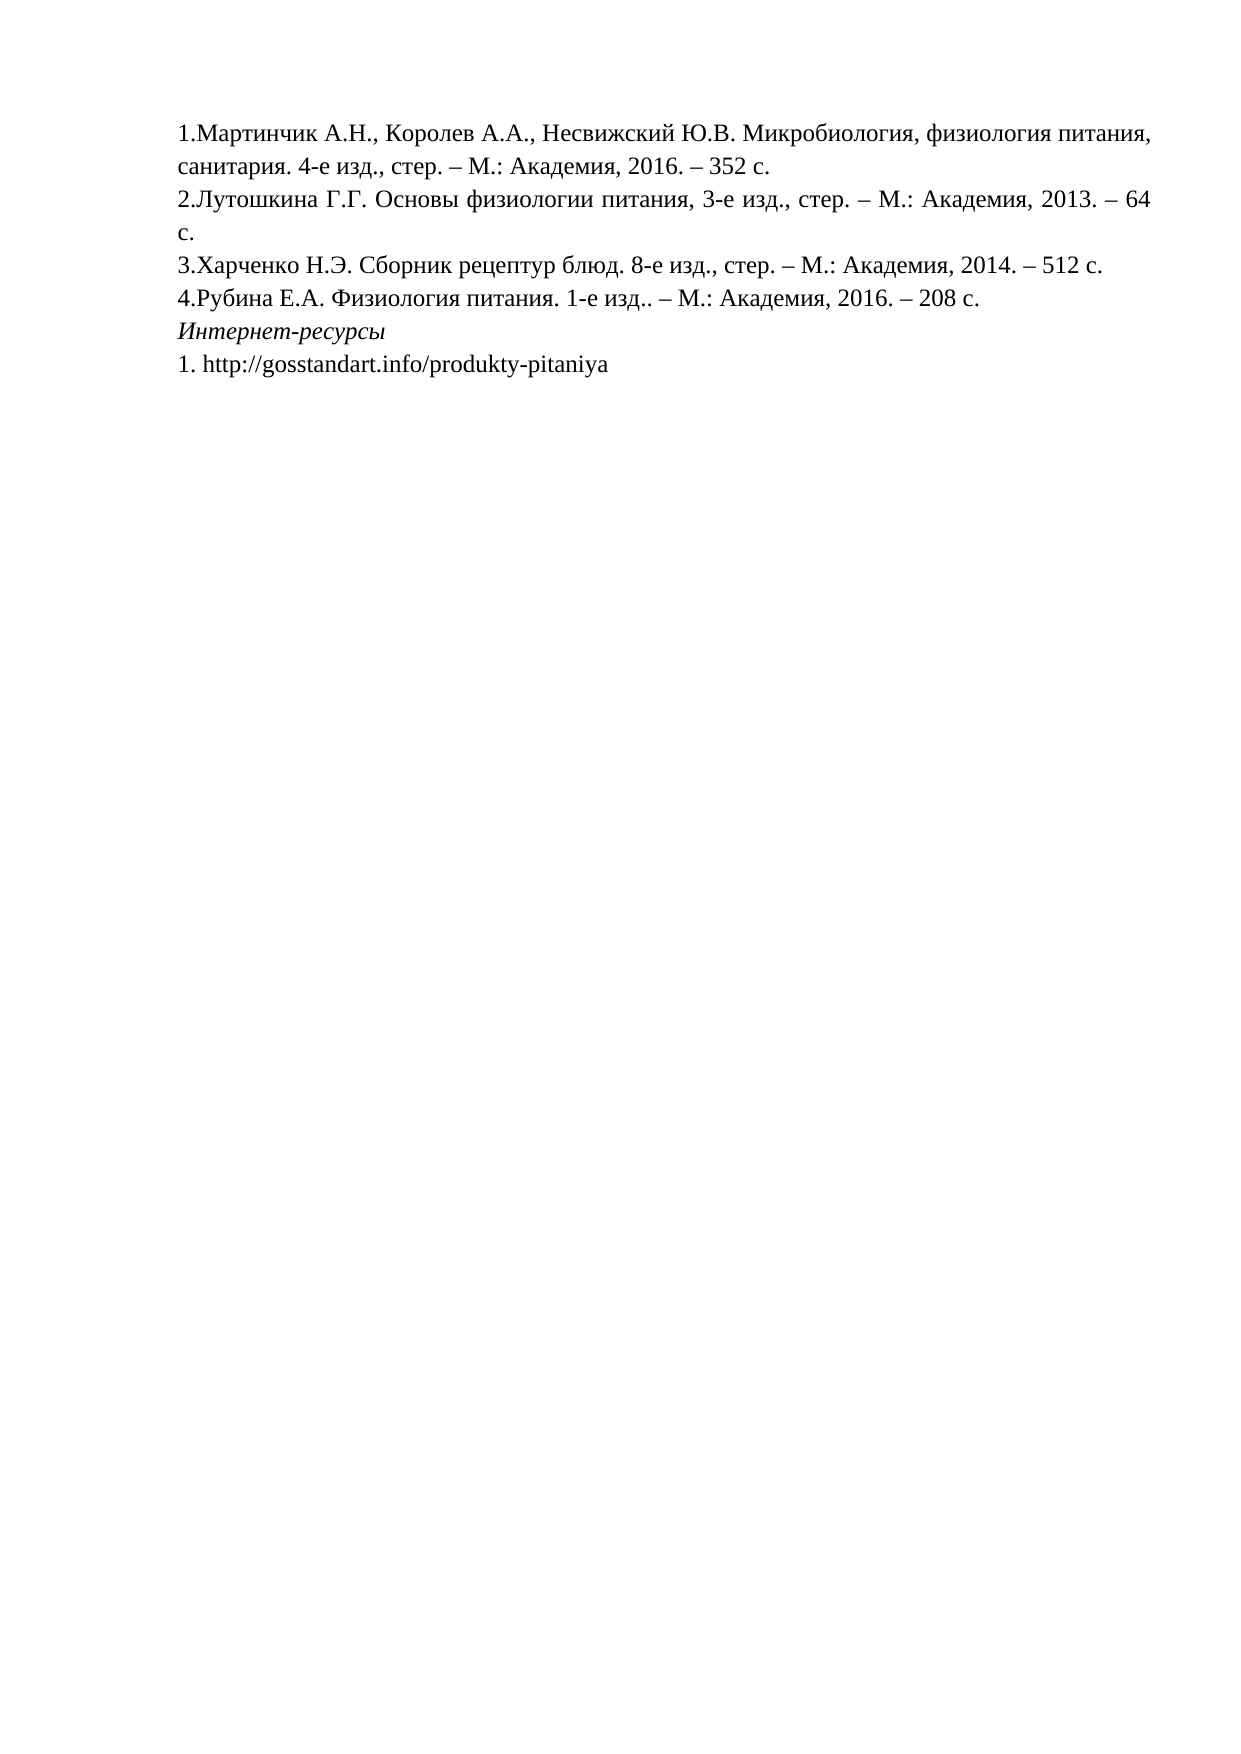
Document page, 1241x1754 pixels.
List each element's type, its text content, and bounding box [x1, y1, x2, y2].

text 2.Лутошкина Г.Г. Основы физиологии питания, 3-е изд., стер. – М.: Академия, 2013. – 64 с. [177, 184, 1152, 246]
text 1.Мартинчик А.Н., Королев А.А., Несвижский Ю.В. Микробиология, физиология питания, санитария. 4-е изд., стер. – М.: Академия, 2016. – 352 с. [177, 118, 1152, 180]
text 4.Рубина Е.А. Физиология питания. 1-е изд.. – М.: Академия, 2016. – 208 с. [177, 283, 1152, 312]
text 3.Харченко Н.Э. Сборник рецептур блюд. 8-е изд., стер. – М.: Академия, 2014. – 512 с. [177, 250, 1152, 279]
text 1. http://gosstandart.info/produkty-pitaniya [177, 349, 1152, 378]
text Интернет-ресурсы [177, 316, 1152, 345]
